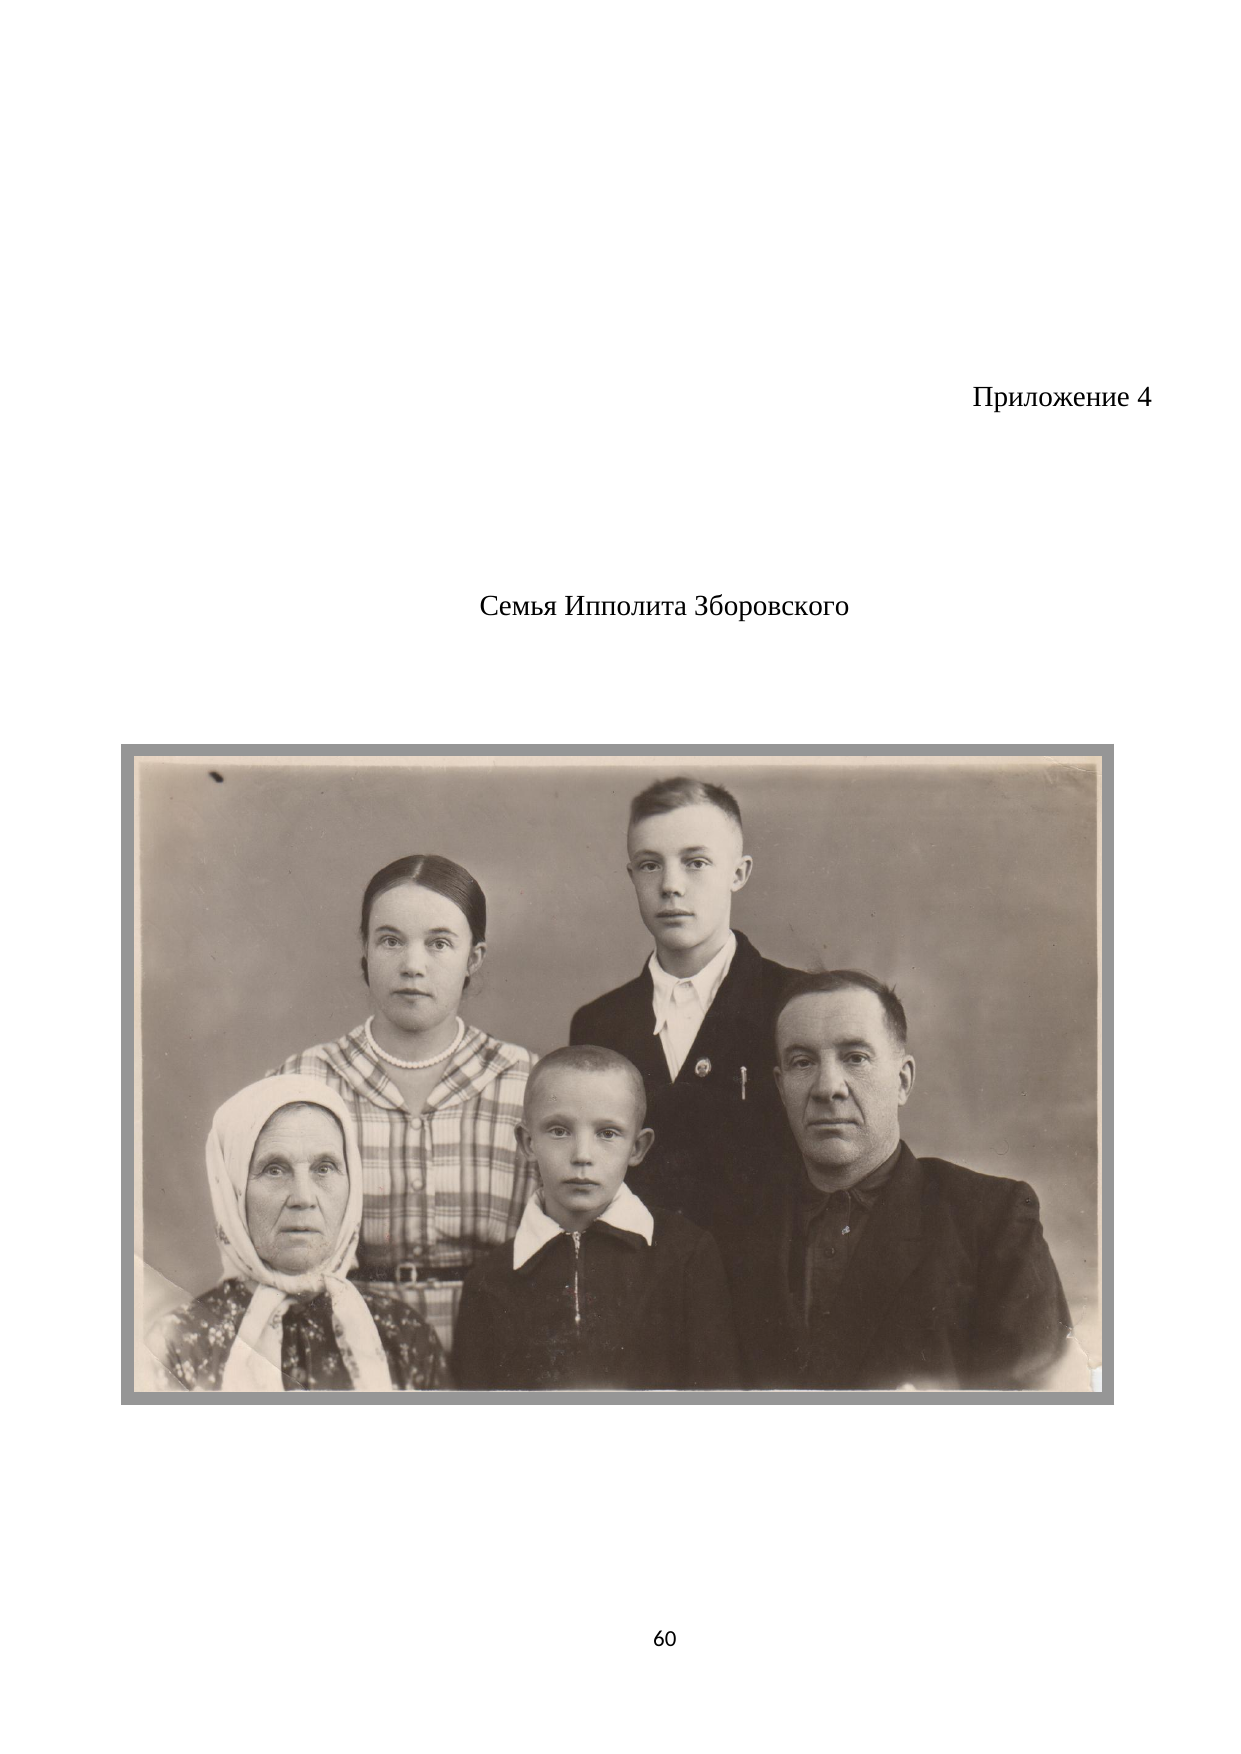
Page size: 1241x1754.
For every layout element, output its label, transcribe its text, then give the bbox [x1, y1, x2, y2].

text Семья Ипполита Зборовского [177, 588, 1152, 621]
text Приложение 4 [177, 379, 1152, 413]
picture [134, 756, 1102, 1392]
